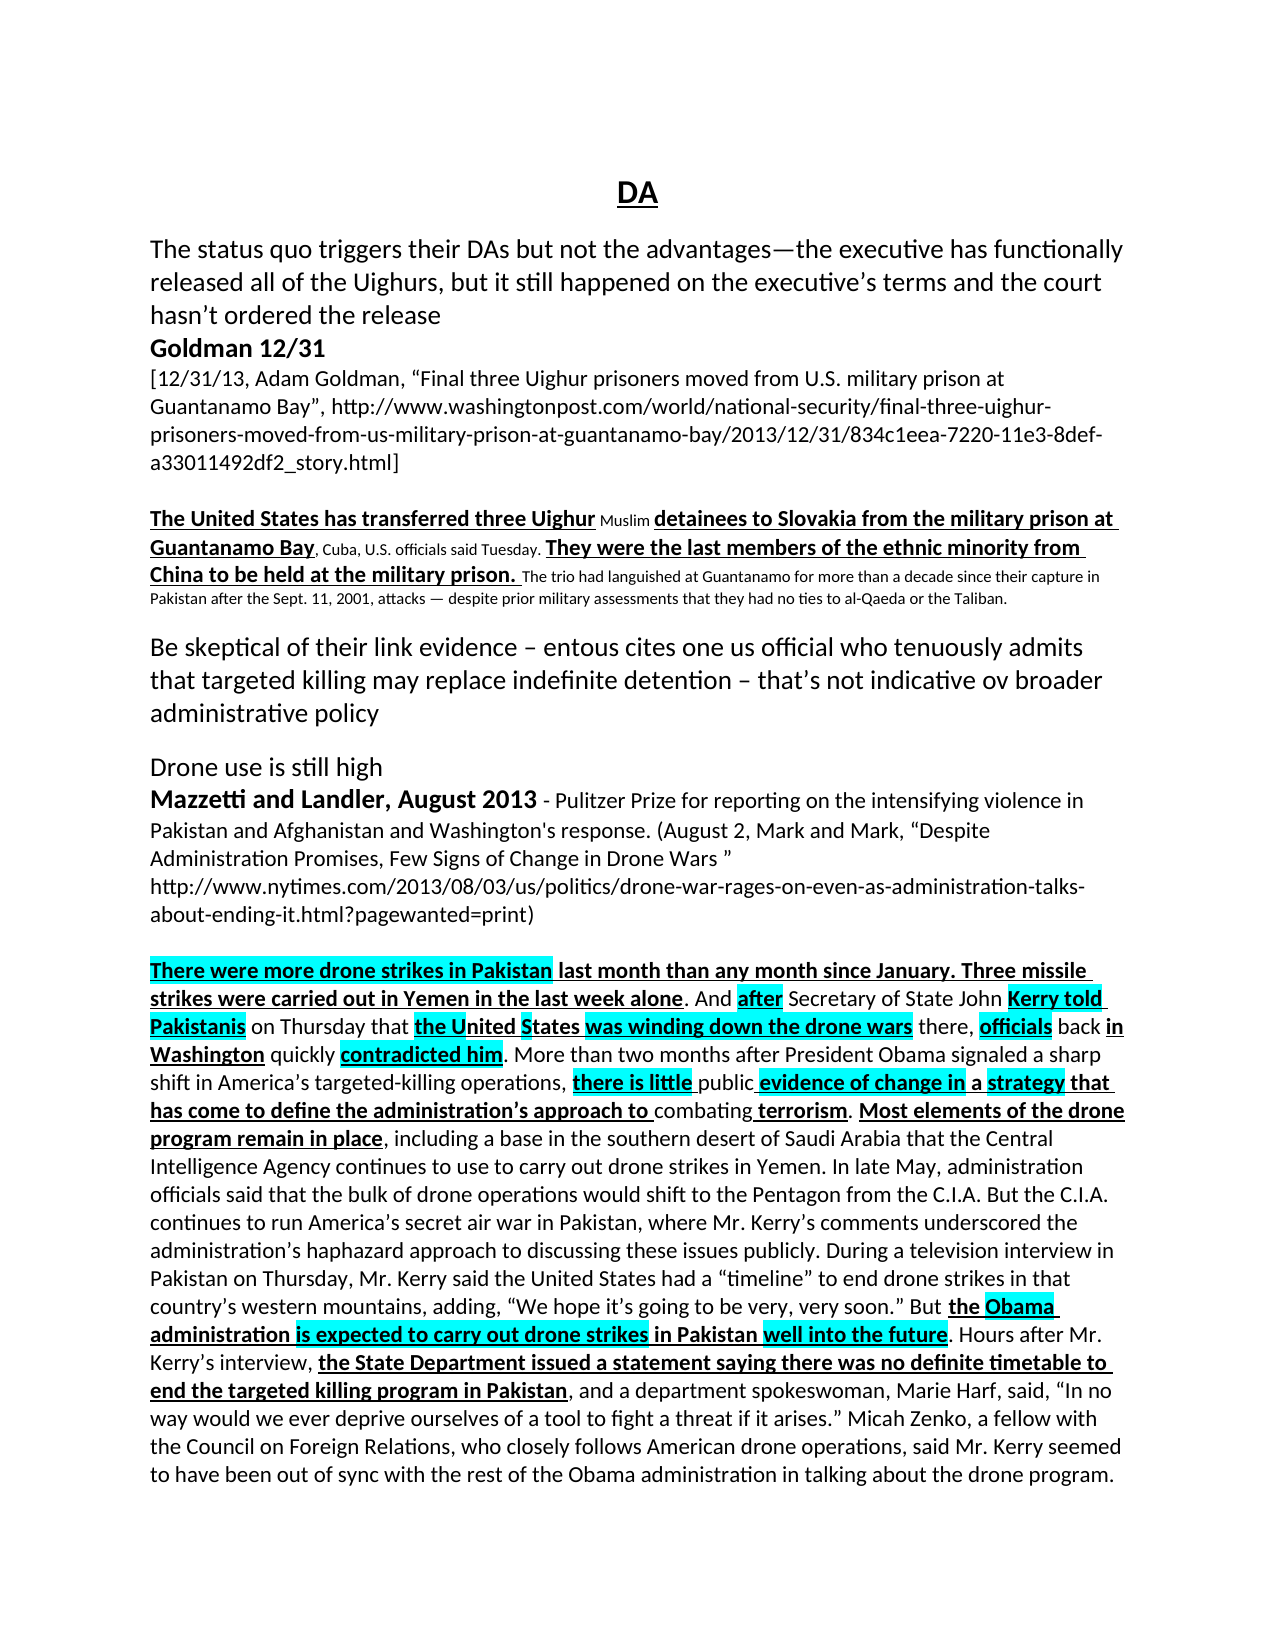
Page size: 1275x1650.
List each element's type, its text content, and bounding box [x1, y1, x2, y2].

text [150, 956, 1125, 1488]
subtitle Drone use is still high [150, 750, 1125, 783]
subtitle DA [150, 171, 1125, 212]
text Goldman 12/31 [150, 331, 1125, 364]
text Mazzetti and Landler, August 2013 - Pulitzer Prize for reporting on the intensifying violence in Pakistan and Afghanistan and Washington's response. (August 2, Mark and Mark, “Despite Administration Promises, Few Signs of Change in Drone Wars ” http://www.nytimes.com/2013/08/03/us/politics/drone-war-rages-on-even-as-administration-talks-about-ending-it.html?pagewanted=print) [150, 783, 1125, 928]
subtitle The status quo triggers their DAs but not the advantages—the executive has functionally released all of the Uighurs, but it still happened on the executive’s terms and the court hasn’t ordered the release [150, 232, 1125, 331]
text The United States has transferred three Uighur Muslim detainees to Slovakia from the military prison at Guantanamo Bay, Cuba, U.S. officials said Tuesday. They were the last members of the ethnic minority from China to be held at the military prison. The trio had languished at Guantanamo for more than a decade since their capture in Pakistan after the Sept. 11, 2001, attacks — despite prior military assessments that they had no ties to al-Qaeda or the Taliban. [150, 504, 1125, 609]
text [12/31/13, Adam Goldman, “Final three Uighur prisoners moved from U.S. military prison at Guantanamo Bay”, http://www.washingtonpost.com/world/national-security/final-three-uighur-prisoners-moved-from-us-military-prison-at-guantanamo-bay/2013/12/31/834c1eea-7220-11e3-8def-a33011492df2_story.html] [150, 364, 1125, 477]
subtitle Be skeptical of their link evidence – entous cites one us official who tenuously admits that targeted killing may replace indefinite detention – that’s not indicative ov broader administrative policy [150, 630, 1125, 729]
